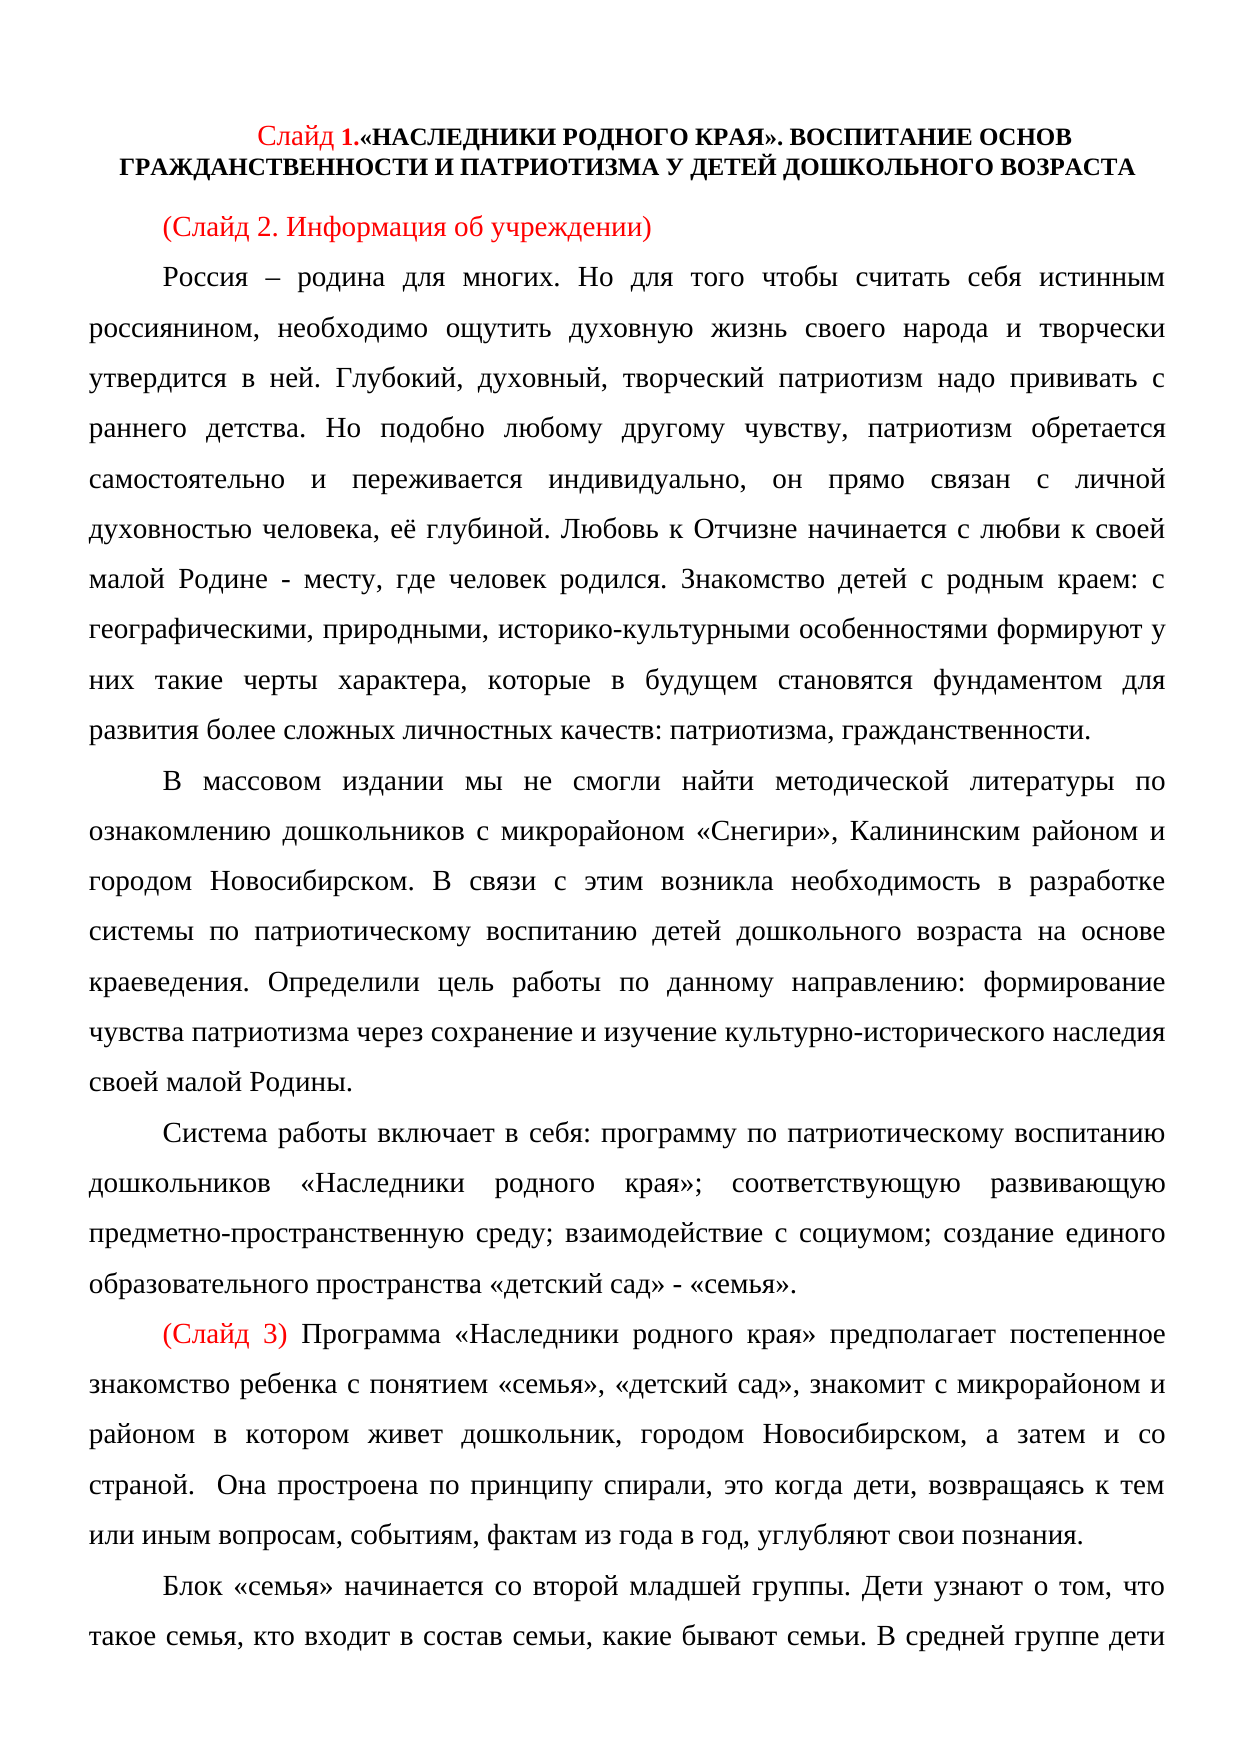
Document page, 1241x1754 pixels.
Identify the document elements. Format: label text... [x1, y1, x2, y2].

text (Слайд 2. Информация об учреждении) [89, 209, 1167, 243]
text (Слайд 3) Программа «Наследники родного края» предполагает постепенное знакомство ребенка с понятием «семья», «детский сад», знакомит с микрорайоном и районом в котором живет дошкольник, городом Новосибирском, а затем и со страной. Она простроена по принципу спирали, это когда дети, возвращаясь к тем или иным вопросам, событиям, фактам из года в год, углубляют свои познания. [89, 1316, 1167, 1551]
text Система работы включает в себя: программу по патриотическому воспитанию дошкольников «Наследники родного края»; соответствующую развивающую предметно-пространственную среду; взаимодействие с социумом; создание единого образовательного пространства «детский сад» - «семья». [89, 1115, 1167, 1299]
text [89, 1568, 1167, 1651]
text Россия – родина для многих. Но для того чтобы считать себя истинным россиянином, необходимо ощутить духовную жизнь своего народа и творчески утвердится в ней. Глубокий, духовный, творческий патриотизм надо прививать с раннего детства. Но подобно любому другому чувству, патриотизм обретается самостоятельно и переживается индивидуально, он прямо связан с личной духовностью человека, её глубиной. Любовь к Отчизне начинается с любви к своей малой Родине - месту, где человек родился. Знакомство детей с родным краем: с географическими, природными, историко-культурными особенностями формируют у них такие черты характера, которые в будущем становятся фундаментом для развития более сложных личностных качеств: патриотизма, гражданственности. [89, 259, 1167, 746]
text Слайд 1.«НАСЛЕДНИКИ РОДНОГО КРАЯ». ВОСПИТАНИЕ ОСНОВ ГРАЖДАНСТВЕННОСТИ И ПАТРИОТИЗМА У ДЕТЕЙ ДОШКОЛЬНОГО ВОЗРАСТА [89, 118, 1167, 180]
text В массовом издании мы не смогли найти методической литературы по ознакомлению дошкольников с микрорайоном «Снегири», Калининским районом и городом Новосибирском. В связи с этим возникла необходимость в разработке системы по патриотическому воспитанию детей дошкольного возраста на основе краеведения. Определили цель работы по данному направлению: формирование чувства патриотизма через сохранение и изучение культурно-исторического наследия своей малой Родины. [89, 763, 1167, 1098]
